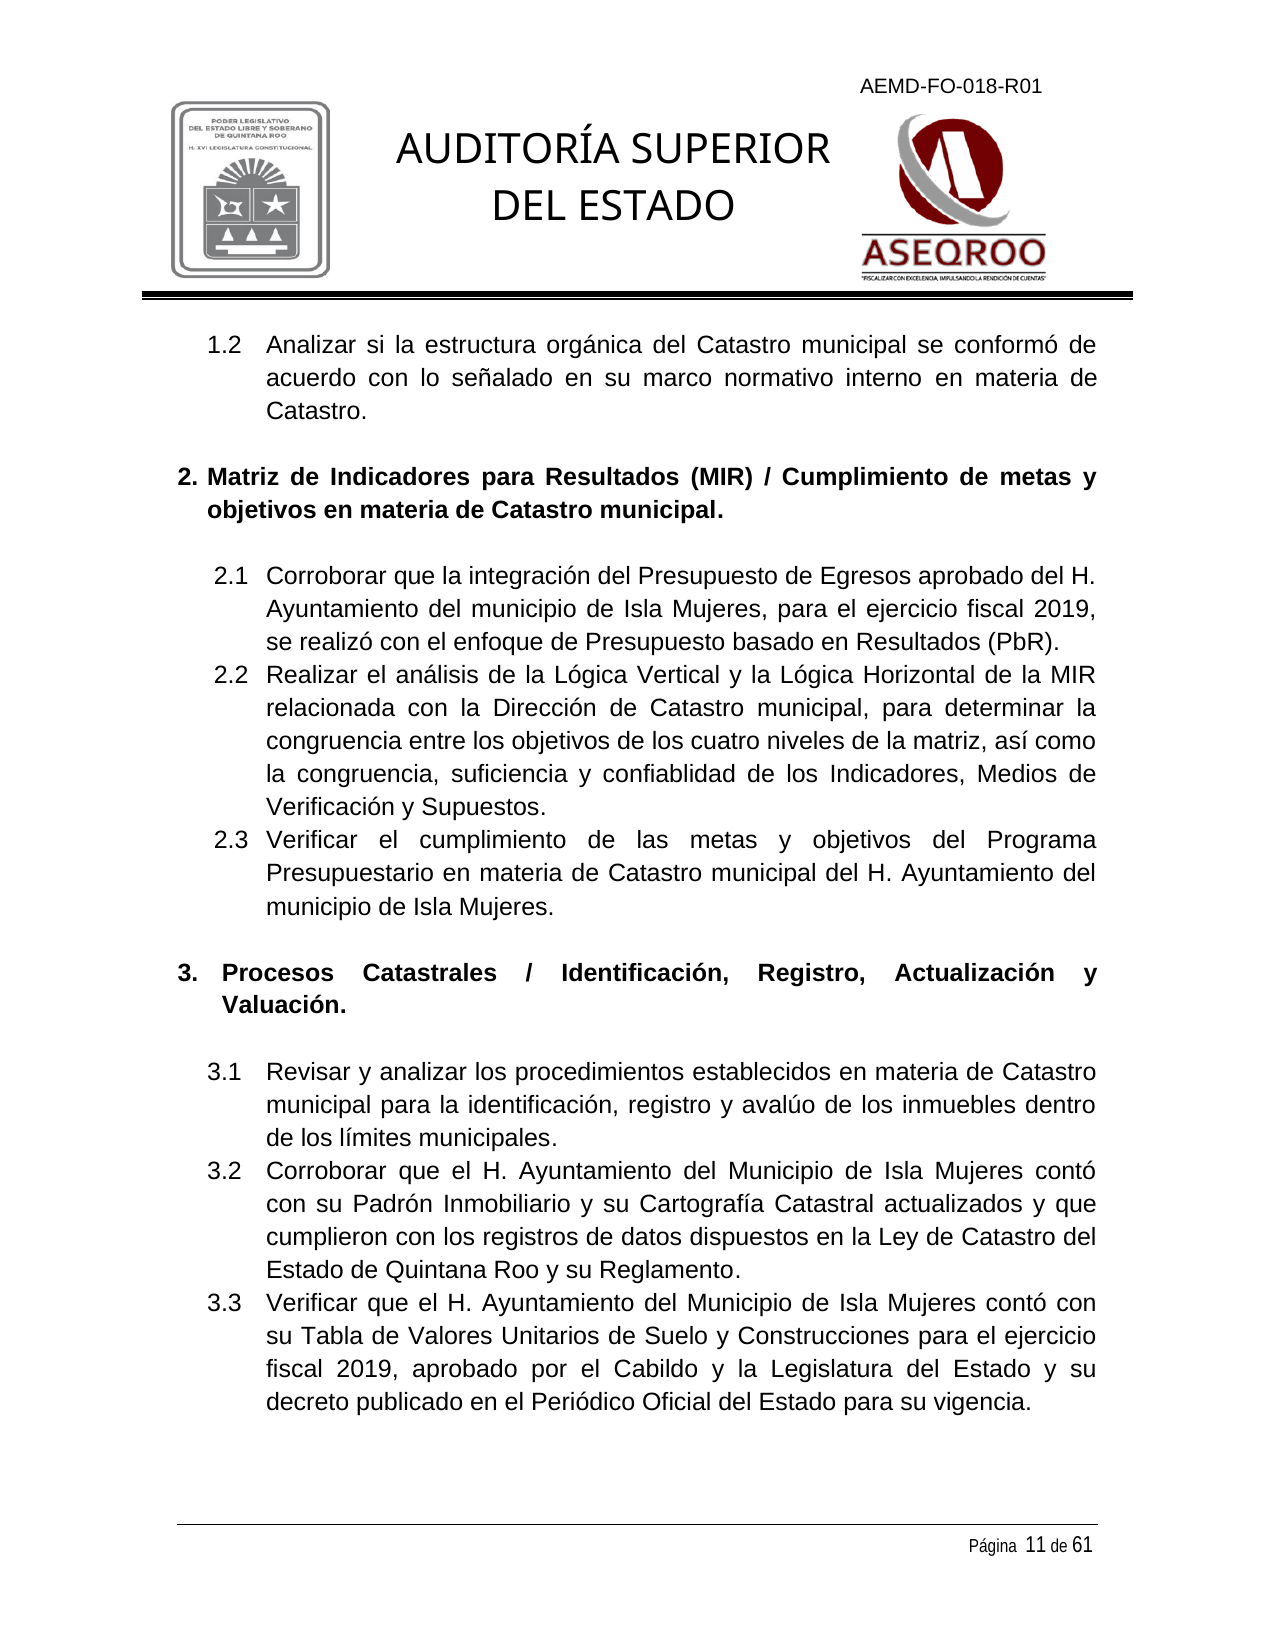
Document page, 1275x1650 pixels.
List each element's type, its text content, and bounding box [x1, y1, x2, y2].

list Corroborar que la integración del Presupuesto de Egresos aprobado del H. Ayuntamiento del municipio de Isla Mujeres, para el ejercicio fiscal 2019, se realizó con el enfoque de Presupuesto basado en Resultados (PbR). [213, 561, 1098, 656]
list Procesos Catastrales / Identificación, Registro, Actualización y Valuación. [177, 957, 1098, 1019]
picture [167, 98, 331, 279]
list Matriz de Indicadores para Resultados (MIR) / Cumplimiento de metas y objetivos en materia de Catastro municipal. [177, 462, 1098, 524]
list Corroborar que el H. Ayuntamiento del Municipio de Isla Mujeres contó con su Padrón Inmobiliario y su Cartografía Catastral actualizados y que cumplieron con los registros de datos dispuestos en la Ley de Catastro del Estado de Quintana Roo y su Reglamento. [207, 1156, 1098, 1283]
list Revisar y analizar los procedimientos establecidos en materia de Catastro municipal para la identificación, registro y avalúo de los inmuebles dentro de los límites municipales. [207, 1057, 1098, 1151]
list Analizar si la estructura orgánica del Catastro municipal se conformó de acuerdo con lo señalado en su marco normativo interno en materia de Catastro. [207, 330, 1098, 425]
picture [861, 114, 1046, 281]
list Realizar el análisis de la Lógica Vertical y la Lógica Horizontal de la MIR relacionada con la Dirección de Catastro municipal, para determinar la congruencia entre los objetivos de los cuatro niveles de la matriz, así como la congruencia, suficiencia y confiablidad de los Indicadores, Medios de Verificación y Supuestos. [213, 660, 1098, 821]
list Verificar el cumplimiento de las metas y objetivos del Programa Presupuestario en materia de Catastro municipal del H. Ayuntamiento del municipio de Isla Mujeres. [213, 825, 1098, 920]
list Verificar que el H. Ayuntamiento del Municipio de Isla Mujeres contó con su Tabla de Valores Unitarios de Suelo y Construcciones para el ejercicio fiscal 2019, aprobado por el Cabildo y la Legislatura del Estado y su decreto publicado en el Periódico Oficial del Estado para su vigencia. [207, 1288, 1098, 1416]
